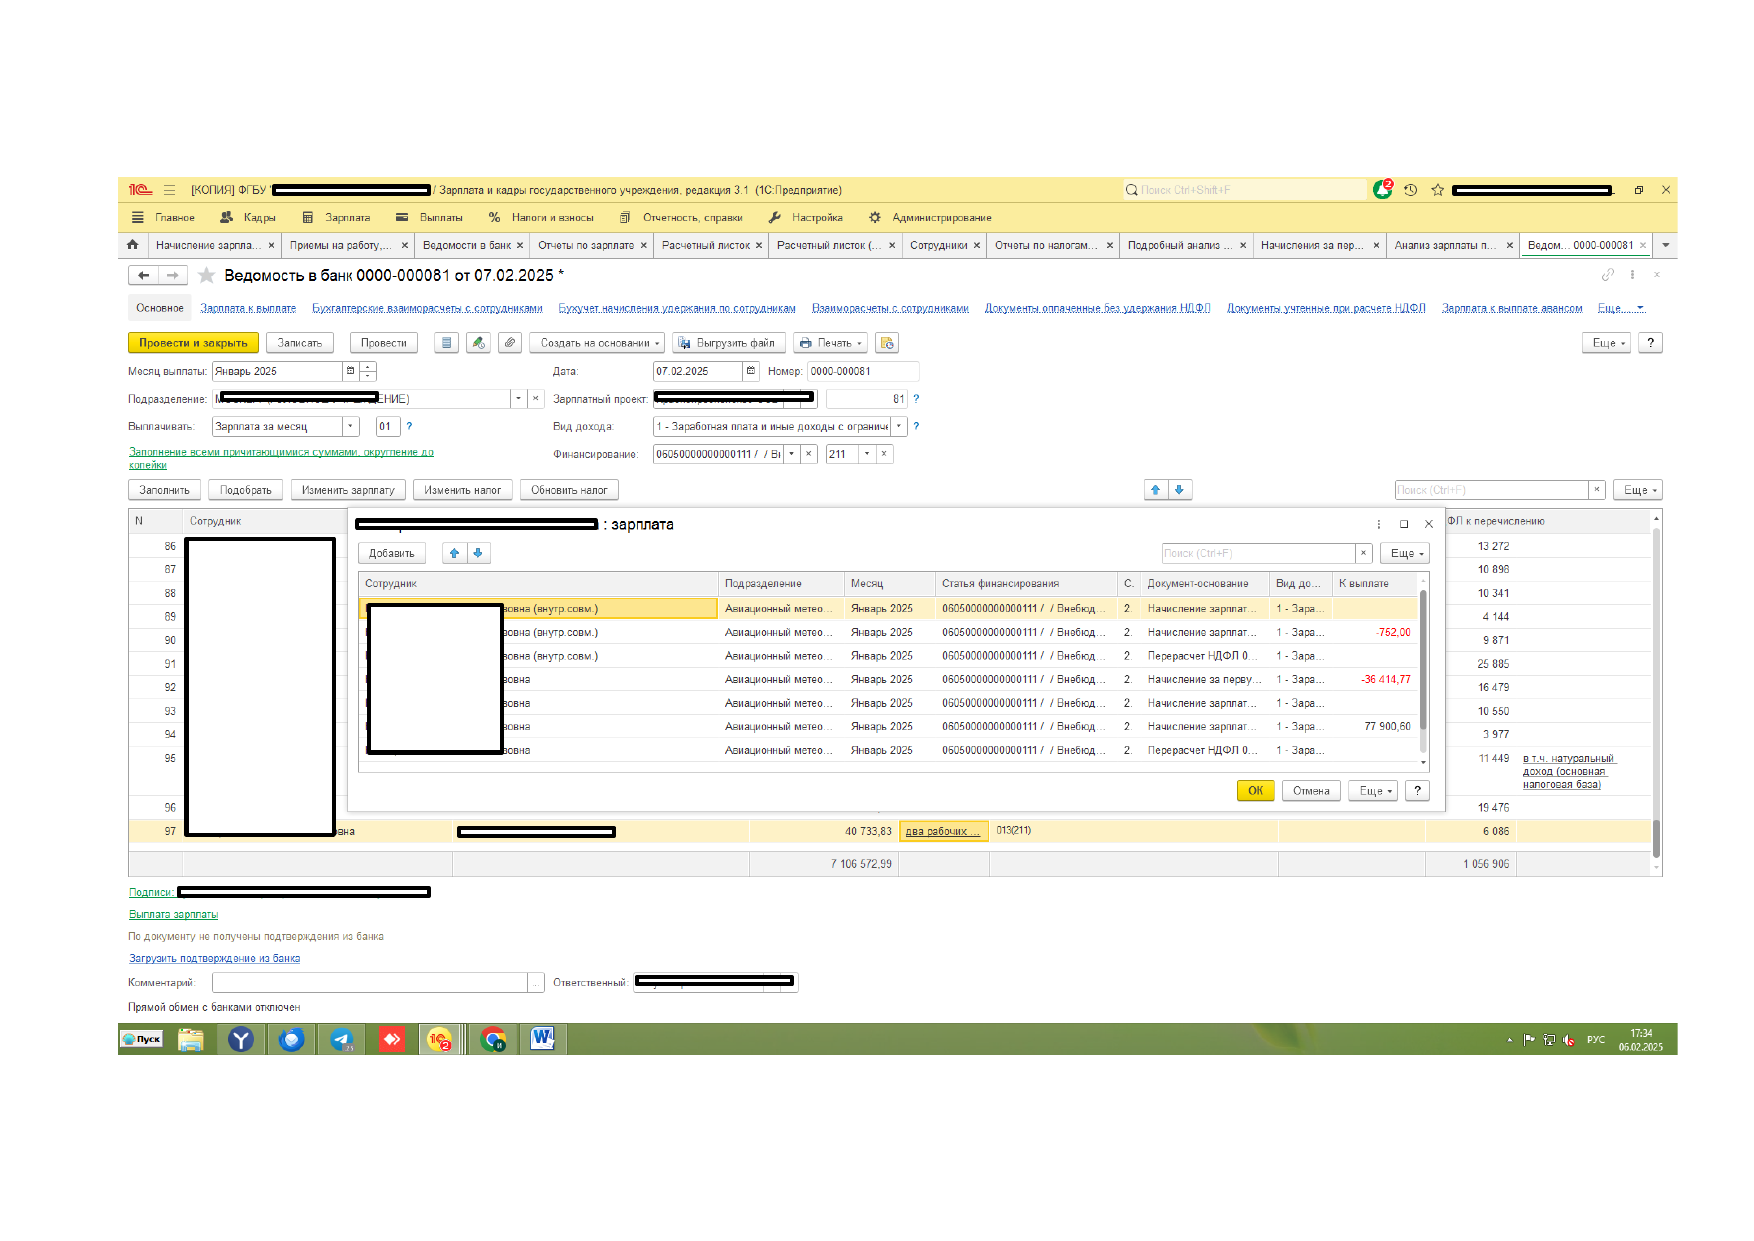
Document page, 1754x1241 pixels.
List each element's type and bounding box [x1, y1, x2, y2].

picture [118, 177, 1678, 1055]
